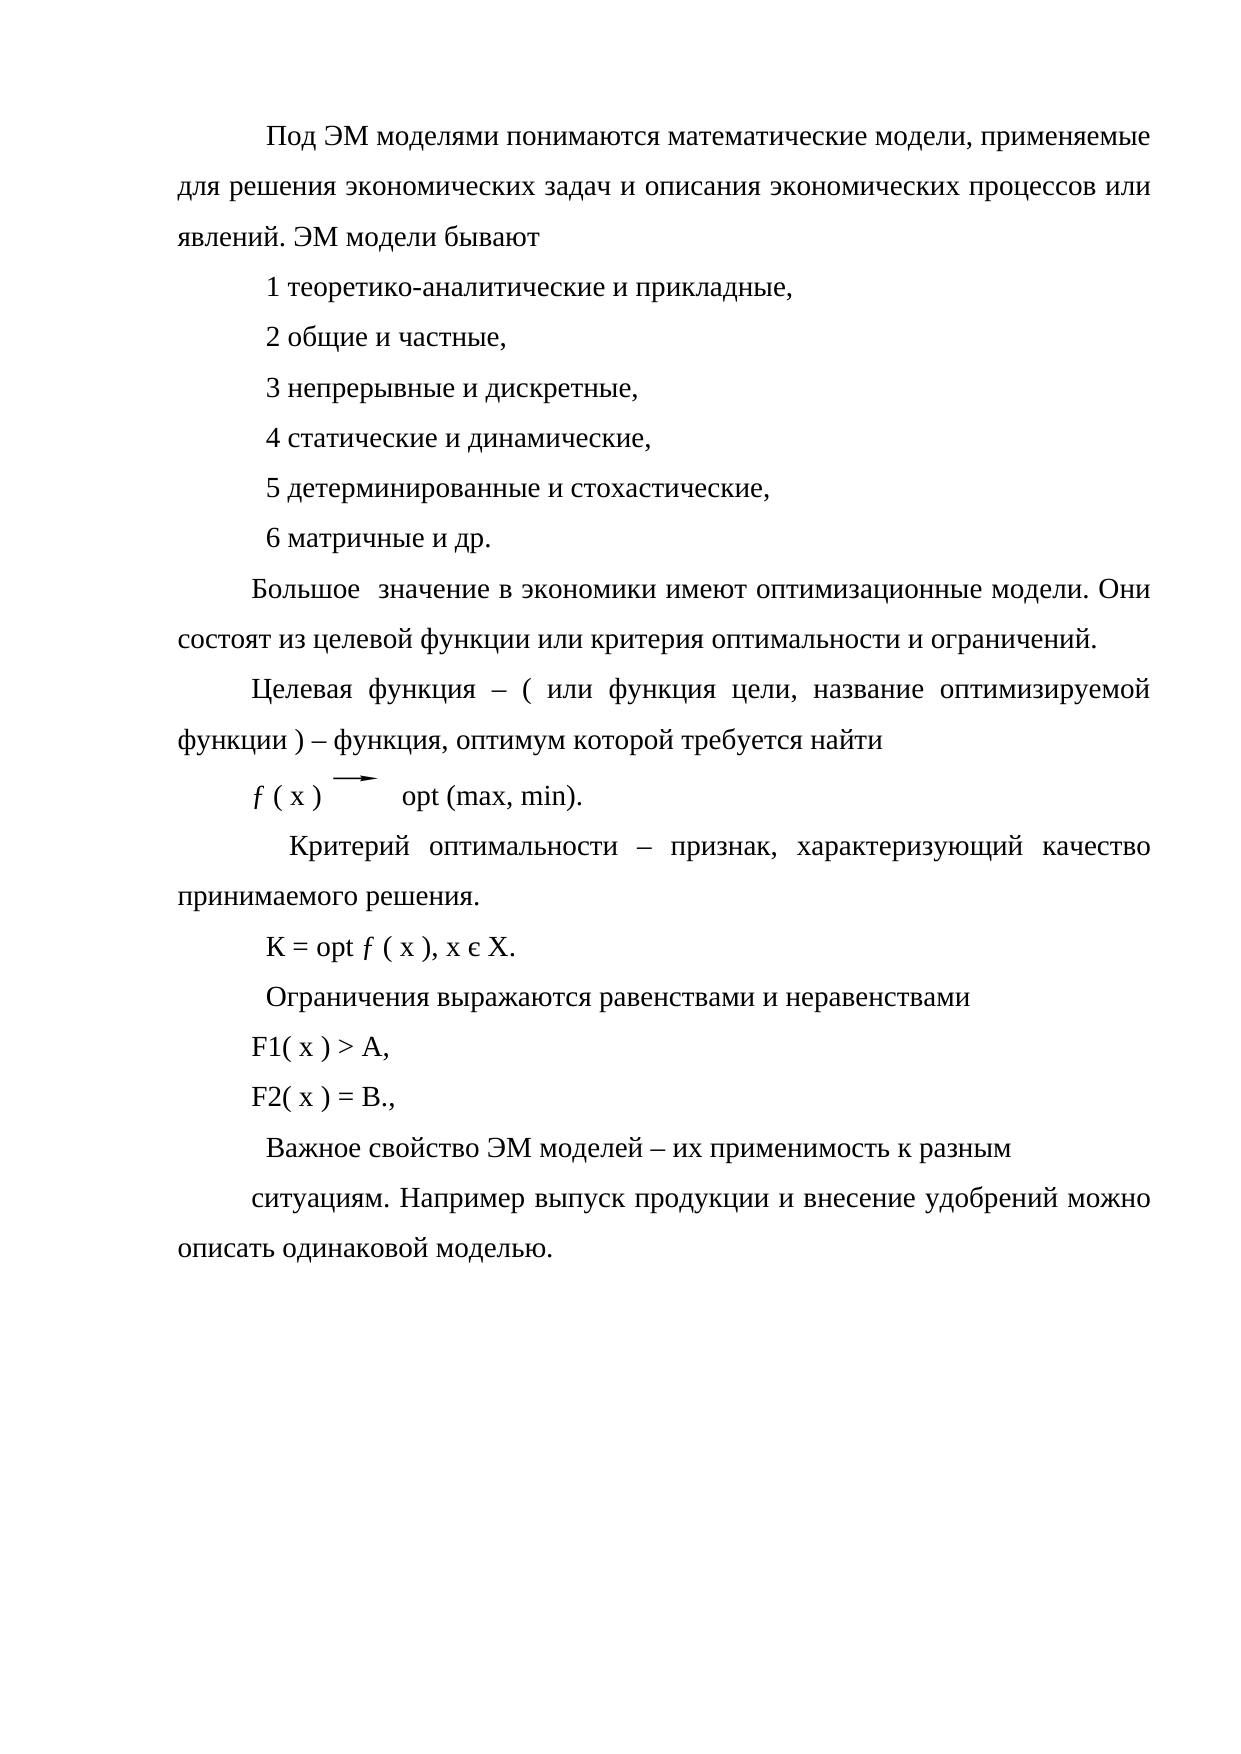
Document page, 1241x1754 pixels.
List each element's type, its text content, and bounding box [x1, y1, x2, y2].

text 1 теоретико-аналитические и прикладные, [177, 269, 1152, 303]
text F1( х ) > A, [177, 1029, 1152, 1063]
text ситуациям. Например выпуск продукции и внесение удобрений можно описать одинаковой моделью. [177, 1180, 1152, 1264]
text К = opt ƒ ( х ), x є X. [177, 929, 1152, 962]
text Важное свойство ЭМ моделей – их применимость к разным [177, 1130, 1152, 1163]
text F2( х ) = В., [177, 1079, 1152, 1113]
text 3 непрерывные и дискретные, [177, 370, 1152, 403]
text 2 общие и частные, [177, 319, 1152, 353]
text 6 матричные и др. [177, 521, 1152, 554]
text 5 детерминированные и стохастические, [177, 470, 1152, 504]
text ƒ ( х ) opt (max, min). [177, 772, 1152, 811]
text Критерий оптимальности – признак, характеризующий качество принимаемого решения. [177, 828, 1152, 912]
text Большое значение в экономики имеют оптимизационные модели. Они состоят из целевой функции или критерия оптимальности и ограничений. [177, 571, 1152, 655]
text Под ЭМ моделями понимаются математические модели, применяемые для решения экономических задач и описания экономических процессов или явлений. ЭМ модели бывают [177, 118, 1152, 252]
text Целевая функция – ( или функция цели, название оптимизируемой функции ) – функция, оптимум которой требуется найти [177, 672, 1152, 755]
text 4 статические и динамические, [177, 420, 1152, 453]
text Ограничения выражаются равенствами и неравенствами [177, 979, 1152, 1012]
